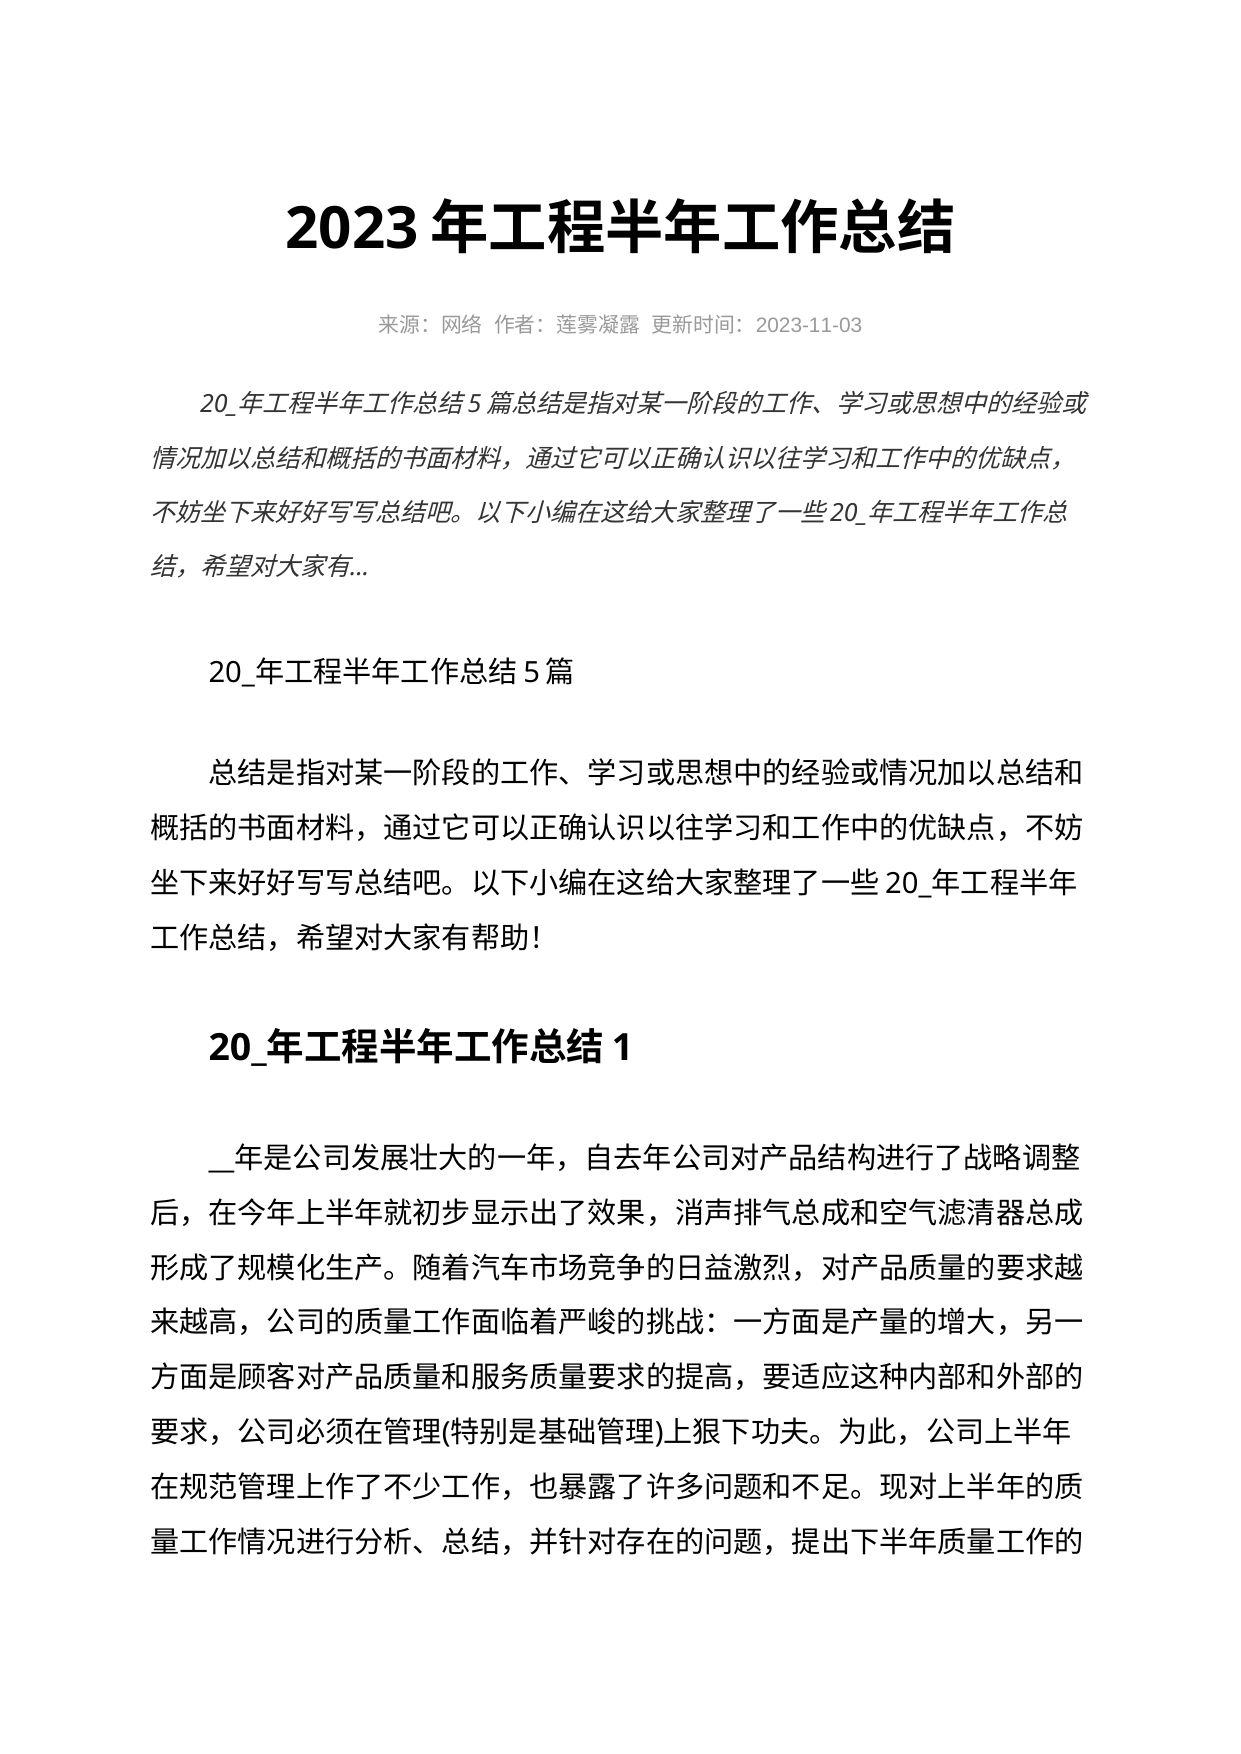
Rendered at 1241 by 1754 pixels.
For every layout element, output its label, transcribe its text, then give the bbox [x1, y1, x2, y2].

text 20_年工程半年工作总结1 [150, 1017, 1090, 1071]
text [150, 1134, 1090, 1561]
text 20_年工程半年工作总结5篇总结是指对某一阶段的工作、学习或思想中的经验或情况加以总结和概括的书面材料，通过它可以正确认识以往学习和工作中的优缺点，不妨坐下来好好写写总结吧。以下小编在这给大家整理了一些20_年工程半年工作总结，希望对大家有... [150, 384, 1090, 583]
text 总结是指对某一阶段的工作、学习或思想中的经验或情况加以总结和概括的书面材料，通过它可以正确认识以往学习和工作中的优缺点，不妨坐下来好好写写总结吧。以下小编在这给大家整理了一些20_年工程半年工作总结，希望对大家有帮助！ [150, 750, 1090, 957]
text 来源：网络 作者：莲雾凝露 更新时间：2023-11-03 [150, 313, 1090, 337]
subtitle 2023年工程半年工作总结 [150, 181, 1090, 266]
text 20_年工程半年工作总结5篇 [150, 648, 1090, 691]
